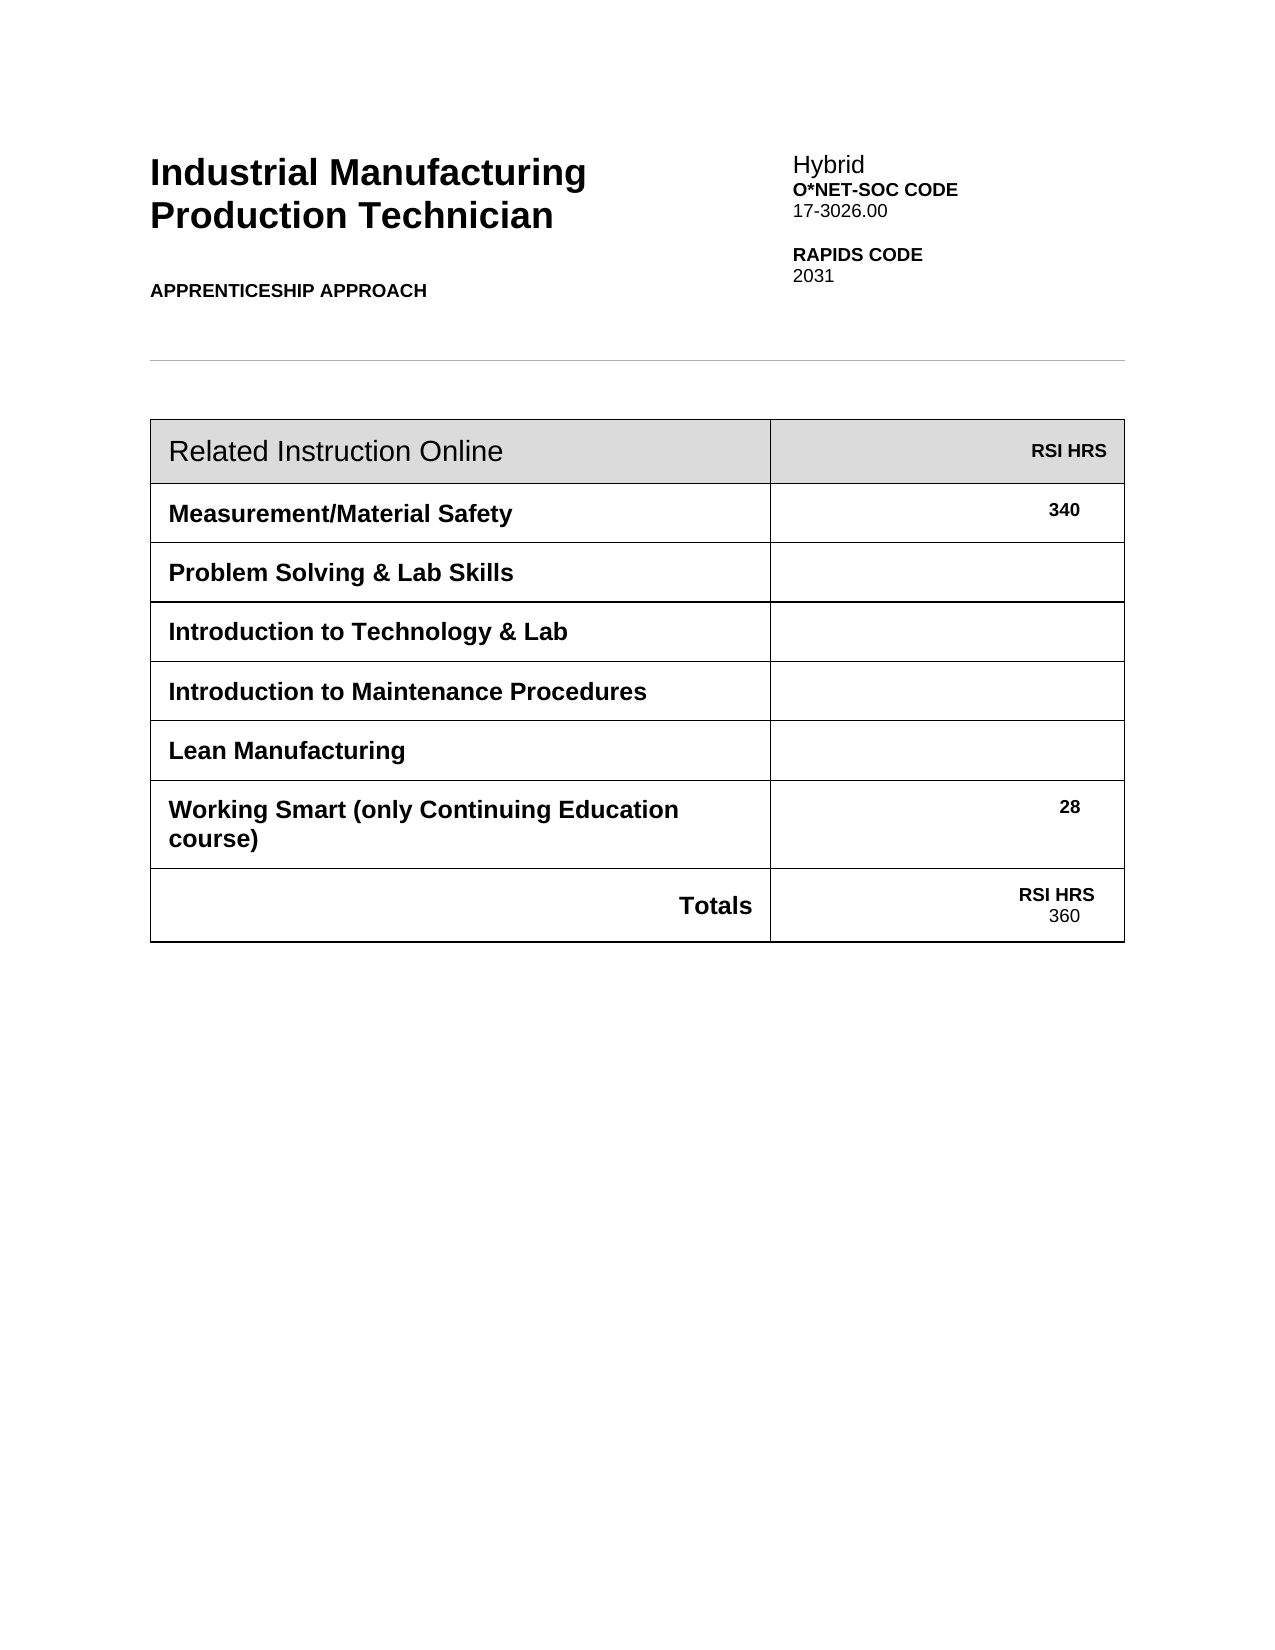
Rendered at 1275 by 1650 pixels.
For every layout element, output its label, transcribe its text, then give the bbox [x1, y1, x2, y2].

text O*NET-SOC CODE [793, 179, 1125, 200]
table_cell RSI HRS 360 [771, 869, 1124, 941]
table_cell Totals [151, 869, 770, 941]
table_cell [771, 662, 1124, 720]
table_cell 28 [771, 781, 1124, 868]
text 2031 [793, 265, 1125, 287]
table_cell Introduction to Technology & Lab [151, 603, 770, 661]
table_cell Problem Solving & Lab Skills [151, 543, 770, 601]
text 17-3026.00 [793, 200, 1125, 222]
table_cell 340 [771, 484, 1124, 542]
table_cell [771, 603, 1124, 661]
text Industrial Manufacturing Production Technician [150, 150, 719, 236]
table_cell Working Smart (only Continuing Education course) [151, 781, 770, 868]
table_cell Measurement/Material Safety [151, 484, 770, 542]
table_header RSI HRS [771, 420, 1124, 483]
text APPRENTICESHIP APPROACH [150, 279, 719, 301]
text RAPIDS CODE [793, 243, 1125, 265]
table_cell [771, 721, 1124, 779]
table_cell Lean Manufacturing [151, 721, 770, 779]
table_cell [771, 543, 1124, 601]
table_cell Introduction to Maintenance Procedures [151, 662, 770, 720]
table_header Related Instruction Online [151, 420, 770, 483]
text Hybrid [793, 150, 1125, 179]
